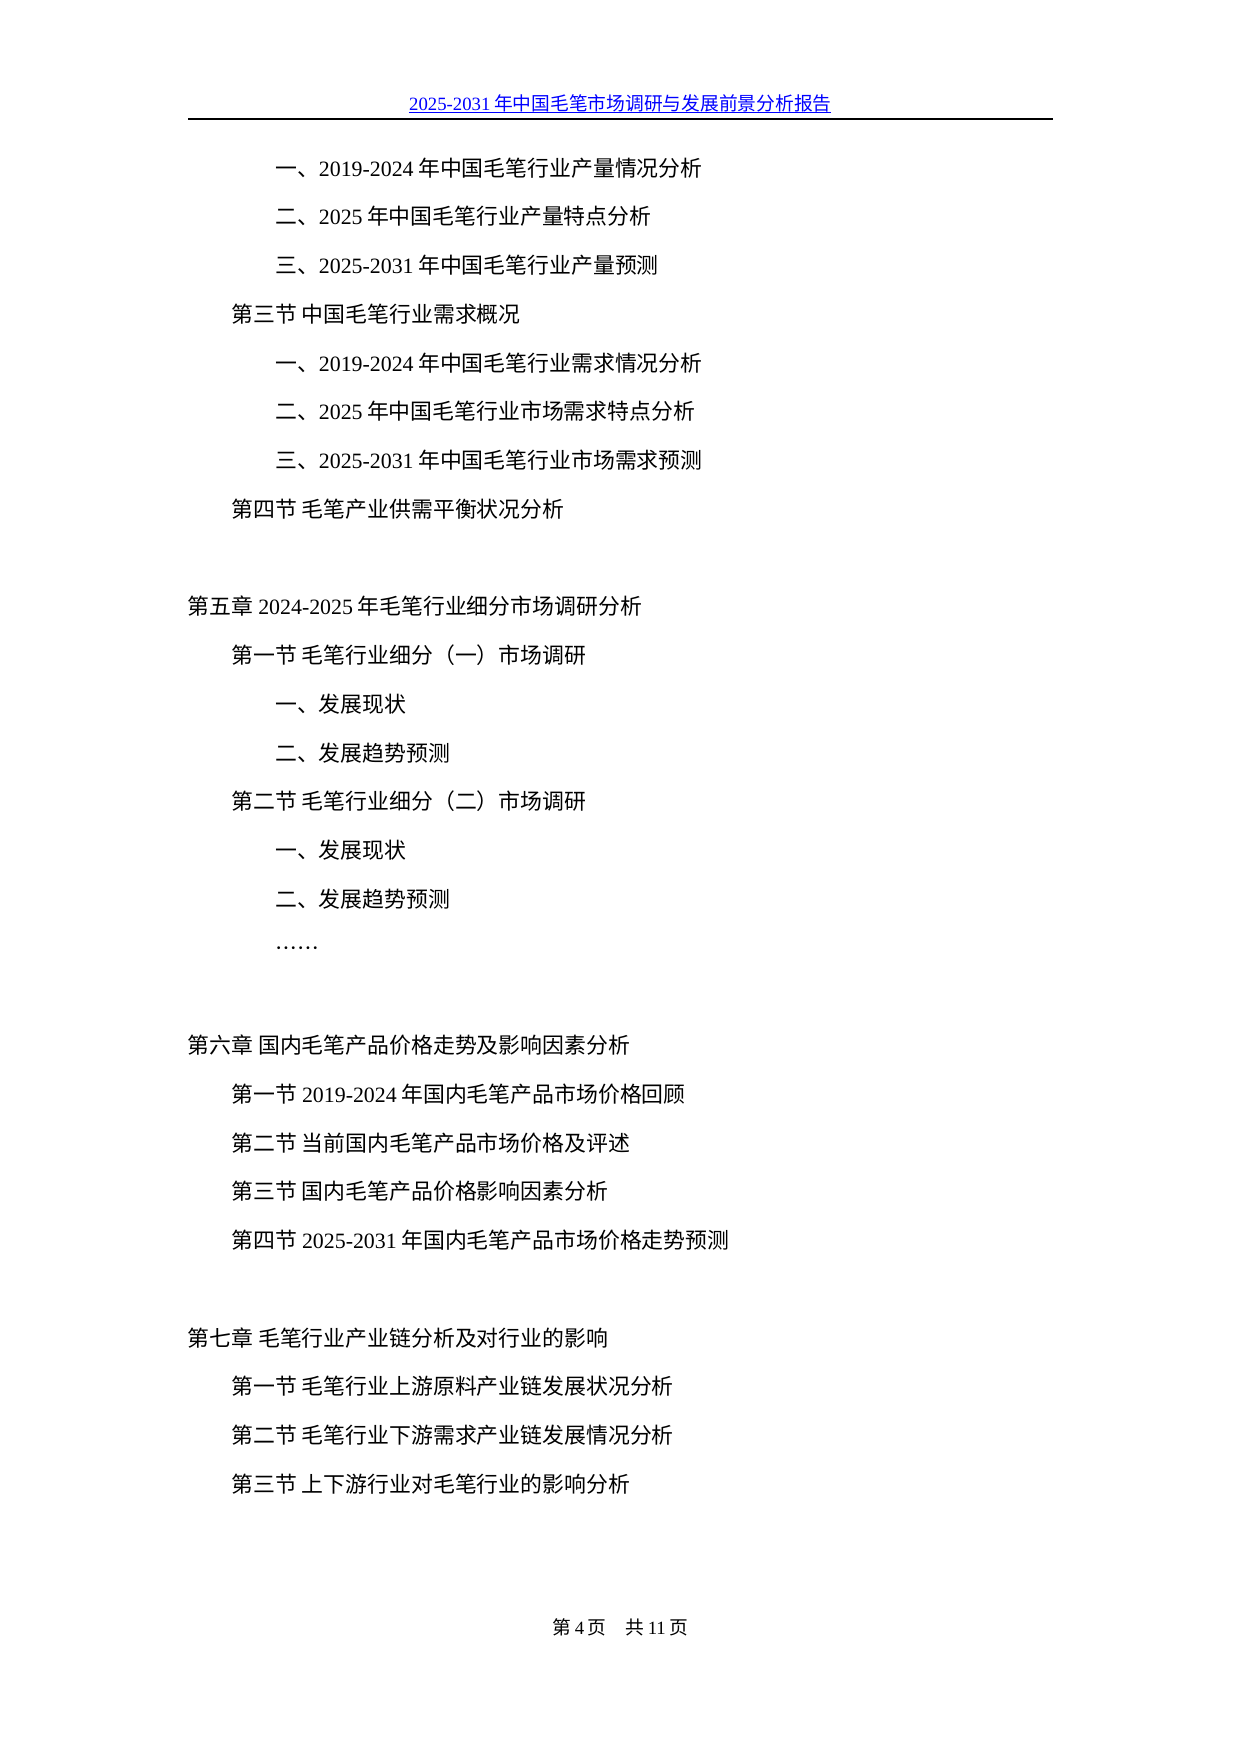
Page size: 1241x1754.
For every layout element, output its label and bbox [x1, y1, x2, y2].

text [187, 150, 1053, 1499]
